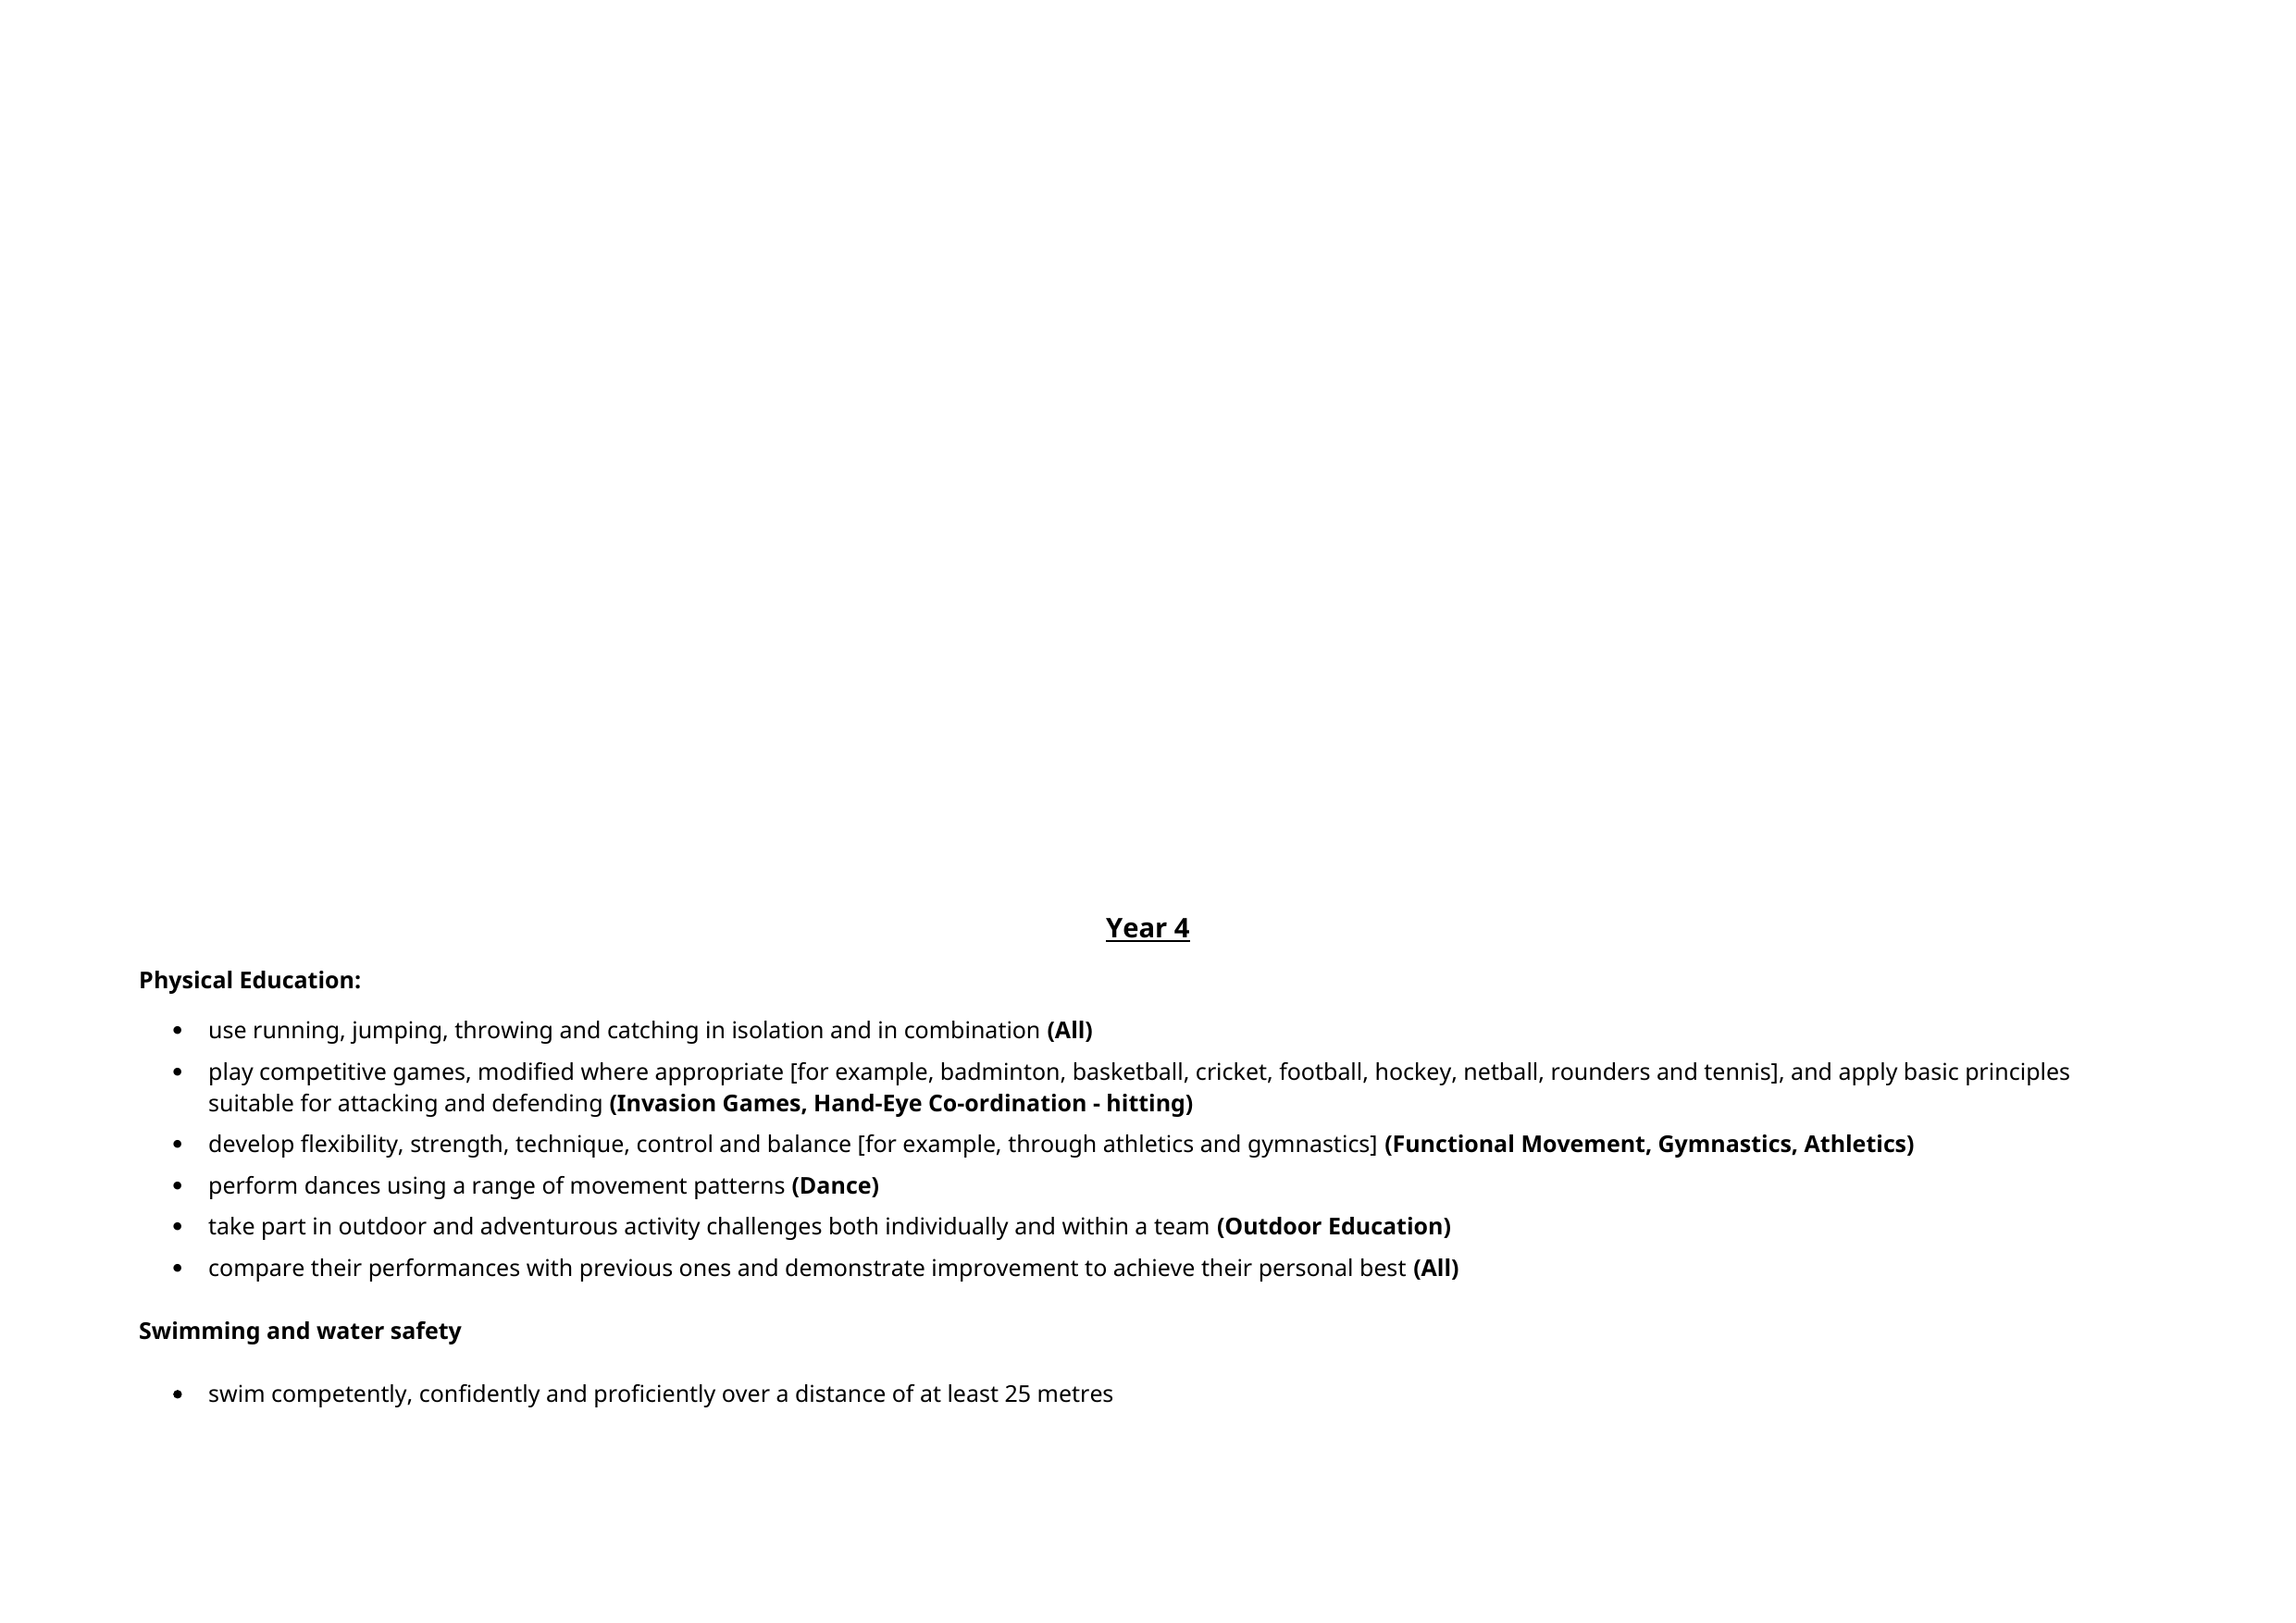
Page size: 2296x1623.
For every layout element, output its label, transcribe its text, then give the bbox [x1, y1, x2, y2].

list use running, jumping, throwing and catching in isolation and in combination (All) [173, 1014, 2156, 1046]
list swim competently, confidently and proficiently over a distance of at least 25 metres [173, 1378, 2156, 1409]
list play competitive games, modified where appropriate [for example, badminton, basketball, cricket, football, hockey, netball, rounders and tennis], and apply basic principles suitable for attacking and defending (Invasion Games, Hand-Eye Co-ordination - hitting) [173, 1055, 2156, 1118]
list perform dances using a range of movement patterns (Dance) [173, 1169, 2156, 1200]
text Swimming and water safety [139, 1315, 2156, 1346]
text Year 4 [139, 910, 2156, 946]
list develop flexibility, strength, technique, control and balance [for example, through athletics and gymnastics] (Functional Movement, Gymnastics, Athletics) [173, 1128, 2156, 1159]
list compare their performances with previous ones and demonstrate improvement to achieve their personal best (All) [173, 1252, 2156, 1283]
list take part in outdoor and adventurous activity challenges both individually and within a team (Outdoor Education) [173, 1210, 2156, 1242]
text Physical Education: [139, 964, 2156, 996]
